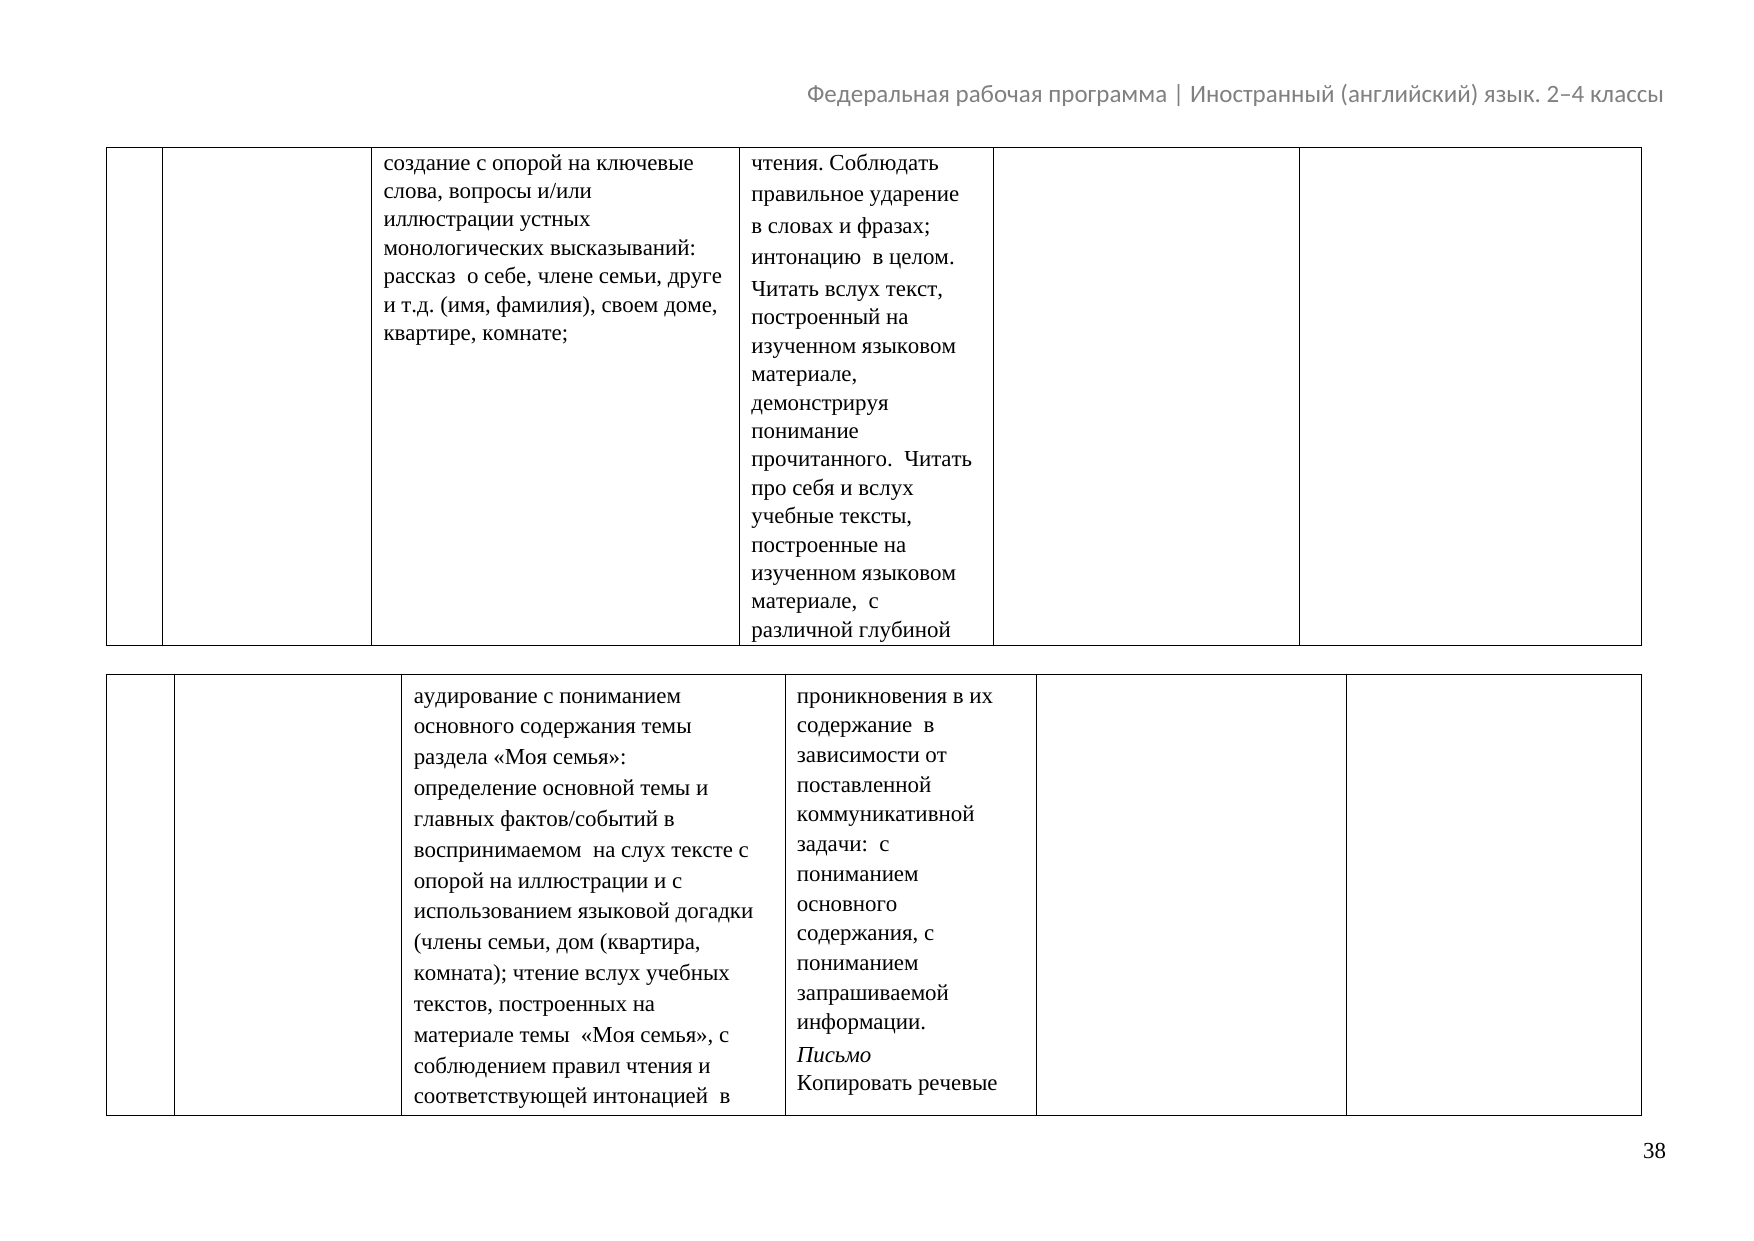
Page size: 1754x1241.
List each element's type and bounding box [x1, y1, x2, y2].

table_header [786, 675, 1036, 1115]
table_cell [163, 148, 371, 645]
table_header [402, 675, 785, 1115]
table_cell [107, 148, 162, 645]
table_header [1347, 675, 1641, 1115]
table_header [175, 675, 401, 1115]
table_cell [1300, 148, 1641, 645]
table_header [107, 675, 174, 1115]
table_cell [372, 148, 739, 645]
table_header [1037, 675, 1346, 1115]
table_cell [994, 148, 1299, 645]
